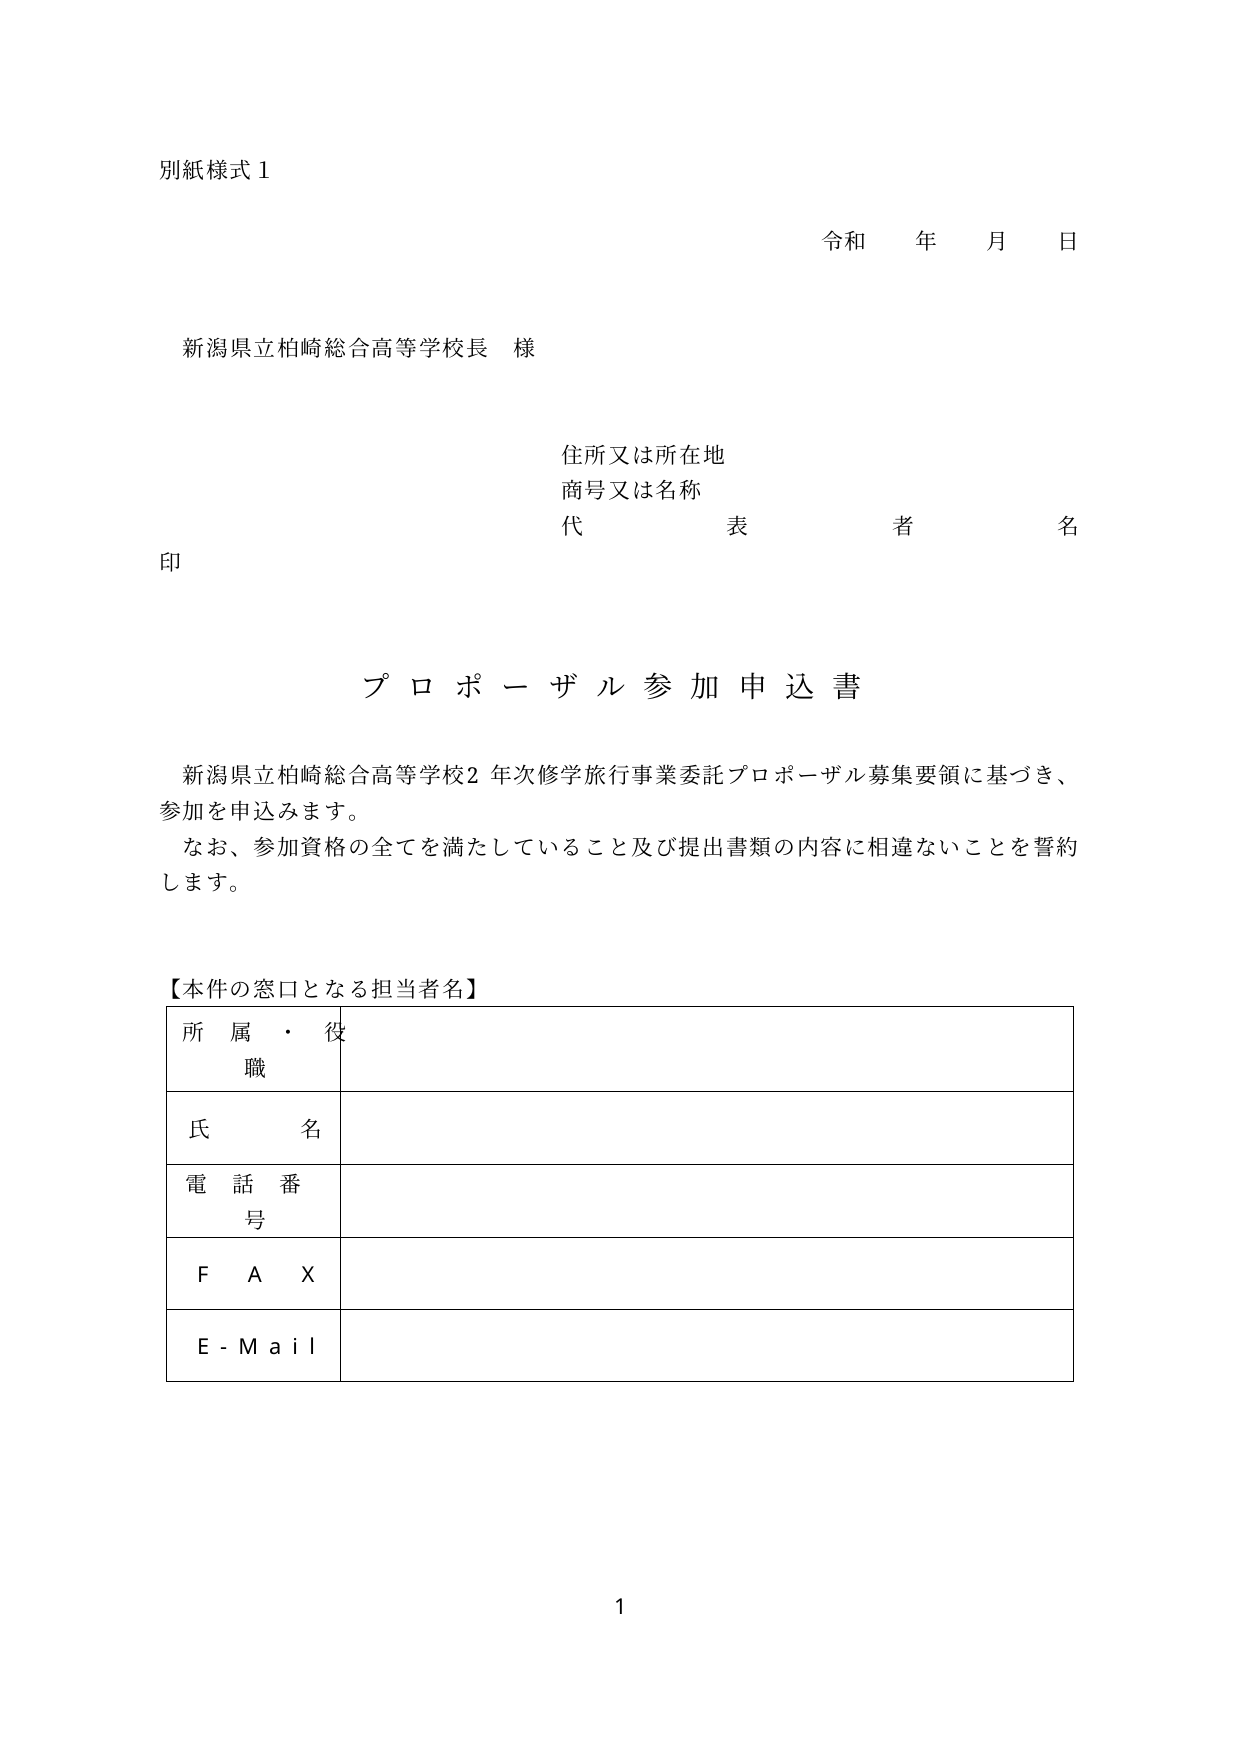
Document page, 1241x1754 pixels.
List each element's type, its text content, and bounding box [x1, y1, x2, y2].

text 代表者名 印 [159, 507, 1081, 578]
text 新潟県立柏崎総合高等学校長 様 [159, 329, 1081, 365]
text 住所又は所在地 [159, 436, 1081, 472]
text 令和 年 月 日 [159, 222, 1081, 258]
table_cell 電話番号 [167, 1165, 340, 1237]
table_cell [341, 1310, 1073, 1381]
text なお、参加資格の全てを満たしていること及び提出書類の内容に相違ないことを誓約します。 [159, 828, 1081, 899]
table_header [341, 1007, 1073, 1091]
table_cell FAX [167, 1238, 340, 1309]
table_cell [341, 1092, 1073, 1163]
table_header 所属・役職 [167, 1007, 340, 1091]
text 【本件の窓口となる担当者名】 [131, 970, 1081, 1006]
table_cell 氏名 [167, 1092, 340, 1163]
table_cell [341, 1165, 1073, 1237]
table_cell [341, 1238, 1073, 1309]
table_cell E-Mail [167, 1310, 340, 1381]
text プロポーザル参加申込書 [159, 650, 1081, 721]
text 別紙様式１ [159, 151, 1081, 187]
text 新潟県立柏崎総合高等学校2年次修学旅行事業委託プロポーザル募集要領に基づき、参加を申込みます。 [159, 757, 1081, 828]
text 商号又は名称 [159, 472, 1081, 507]
